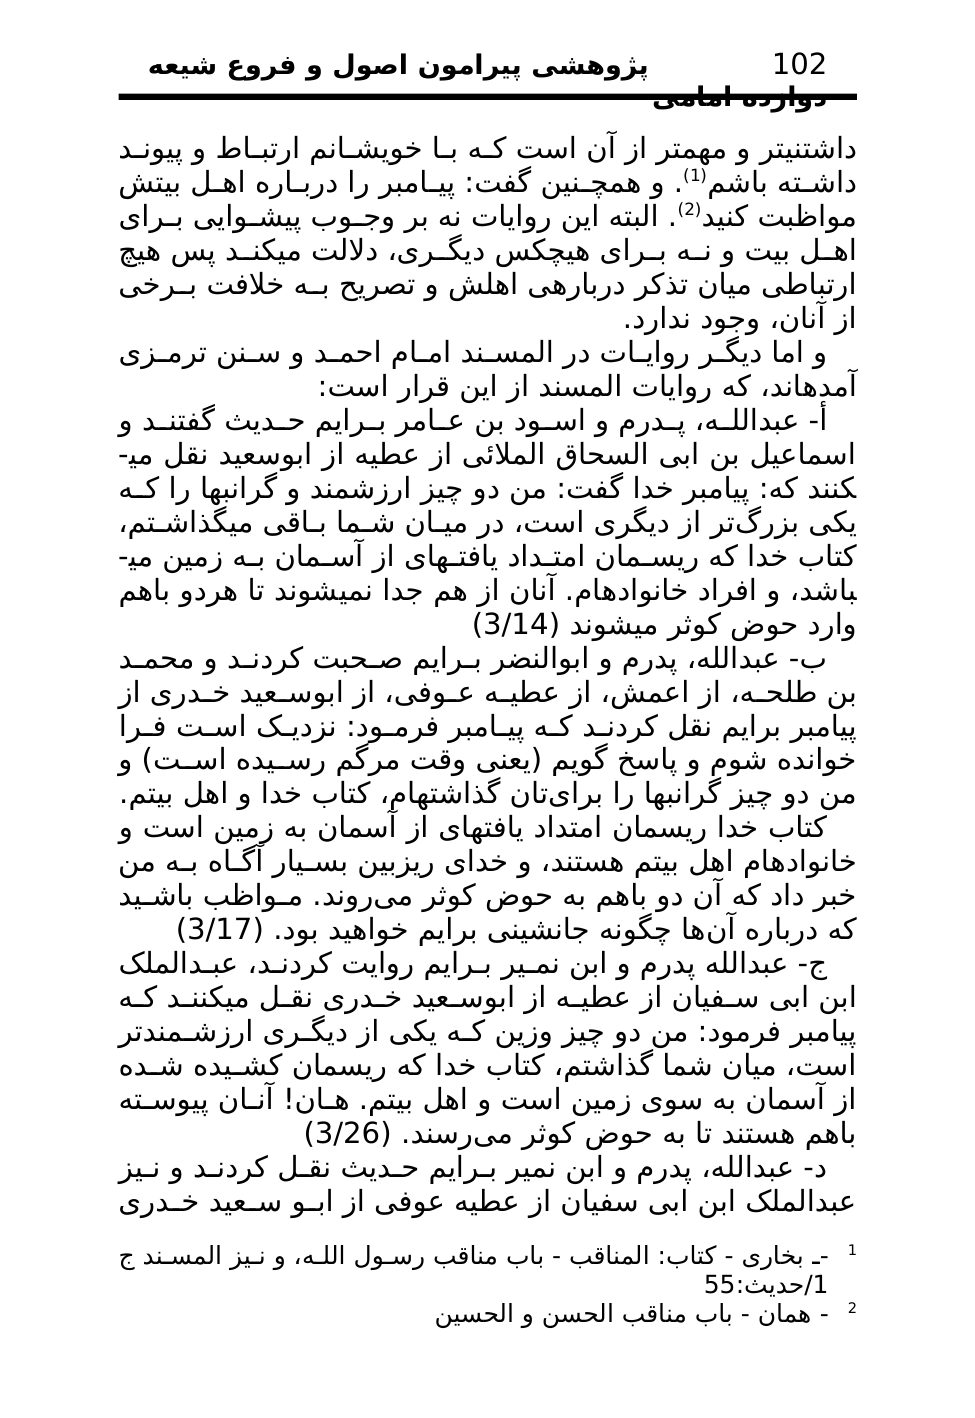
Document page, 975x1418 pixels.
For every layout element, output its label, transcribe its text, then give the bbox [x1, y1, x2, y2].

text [118, 1150, 857, 1218]
text ب- عبدالله، پدرم و ابوالنضر برایم صحبت کردند و محمد بن طلحه، از اعمش، از عطیه عوفی، از ابوسعید خدری از پیامبر برایم نقل کردند که پیامبر فرمود: نزدیک است فرا خوانده شوم و پاسخ گویم (یعنی وقت مرگم رسیده است) و من دو چیز گرانبها را برای‌تان گذاشتهام، کتاب خدا و اهل بیتم. [118, 641, 857, 811]
text ج- عبدالله پدرم و ابن نمیر برایم روایت کردند، عبدالملک ابن ابی سفیان از عطیه از ابوسعید خدری نقل میکنند که پیامبر فرمود: من دو چیز وزین که یکی از دیگری ارزشمندتر است، میان شما گذاشتم، کتاب خدا که ریسمان کشیده شده از آسمان به سوی زمین است و اهل بیتم. هان! آنان پیوسته باهم هستند تا به حوض کوثر می‌رسند. (3/26) [118, 947, 857, 1150]
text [118, 132, 857, 335]
text أ- عبدالله، پدرم و اسود بن عامر برایم حدیث گفتند و اسماعیل بن ابی السحاق الملائی از عطیه از ابوسعید نقل میکنند که: پیامبر خدا گفت: من دو چیز ارزشمند و گرانبها را که یکی بزرگ‌تر از دیگری است، در میان شما باقی میگذاشتم، کتاب خدا که ریسمان امتداد یافتهای از آسمان به زمین میباشد، و افراد خانوادهام. آنان از هم جدا نمیشوند تا هردو باهم وارد حوض کوثر میشوند (3/14) [118, 403, 857, 641]
text و اما دیگر روایات در المسند امام احمد و سنن ترمزی آمدهاند، که روایات المسند از این قرار است: [118, 335, 857, 403]
text کتاب خدا ریسمان امتداد یافتهای از آسمان به زمین است و خانوادهام اهل بیتم هستند، و خدای ریزبین بسیار آگاه به من خبر داد که آن دو باهم به حوض کوثر می‌روند. مواظب باشید که درباره آن‌ها چگونه جانشینی برایم خواهید بود. (3/17) [118, 811, 857, 947]
